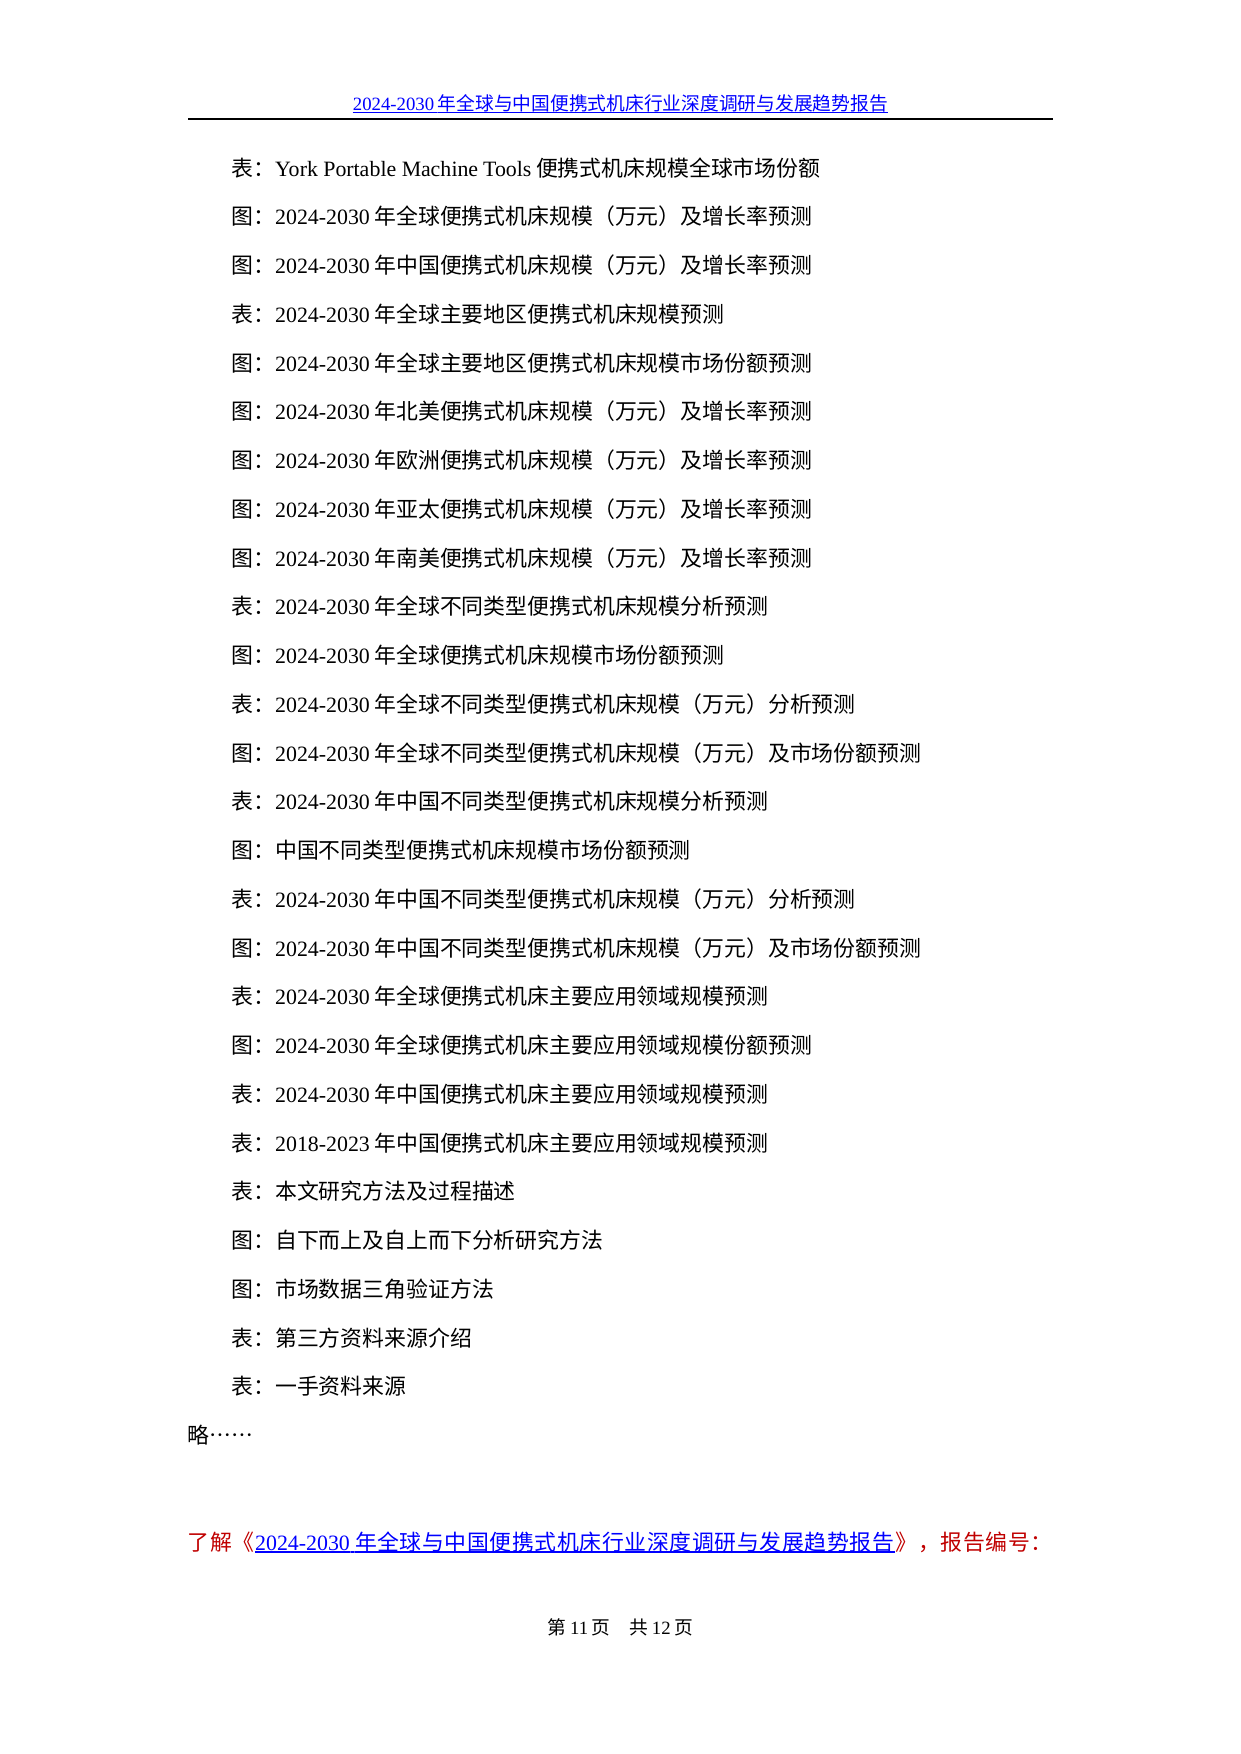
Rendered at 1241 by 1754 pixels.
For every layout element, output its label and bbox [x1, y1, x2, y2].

text [187, 1524, 1053, 1557]
text [187, 150, 1053, 1450]
